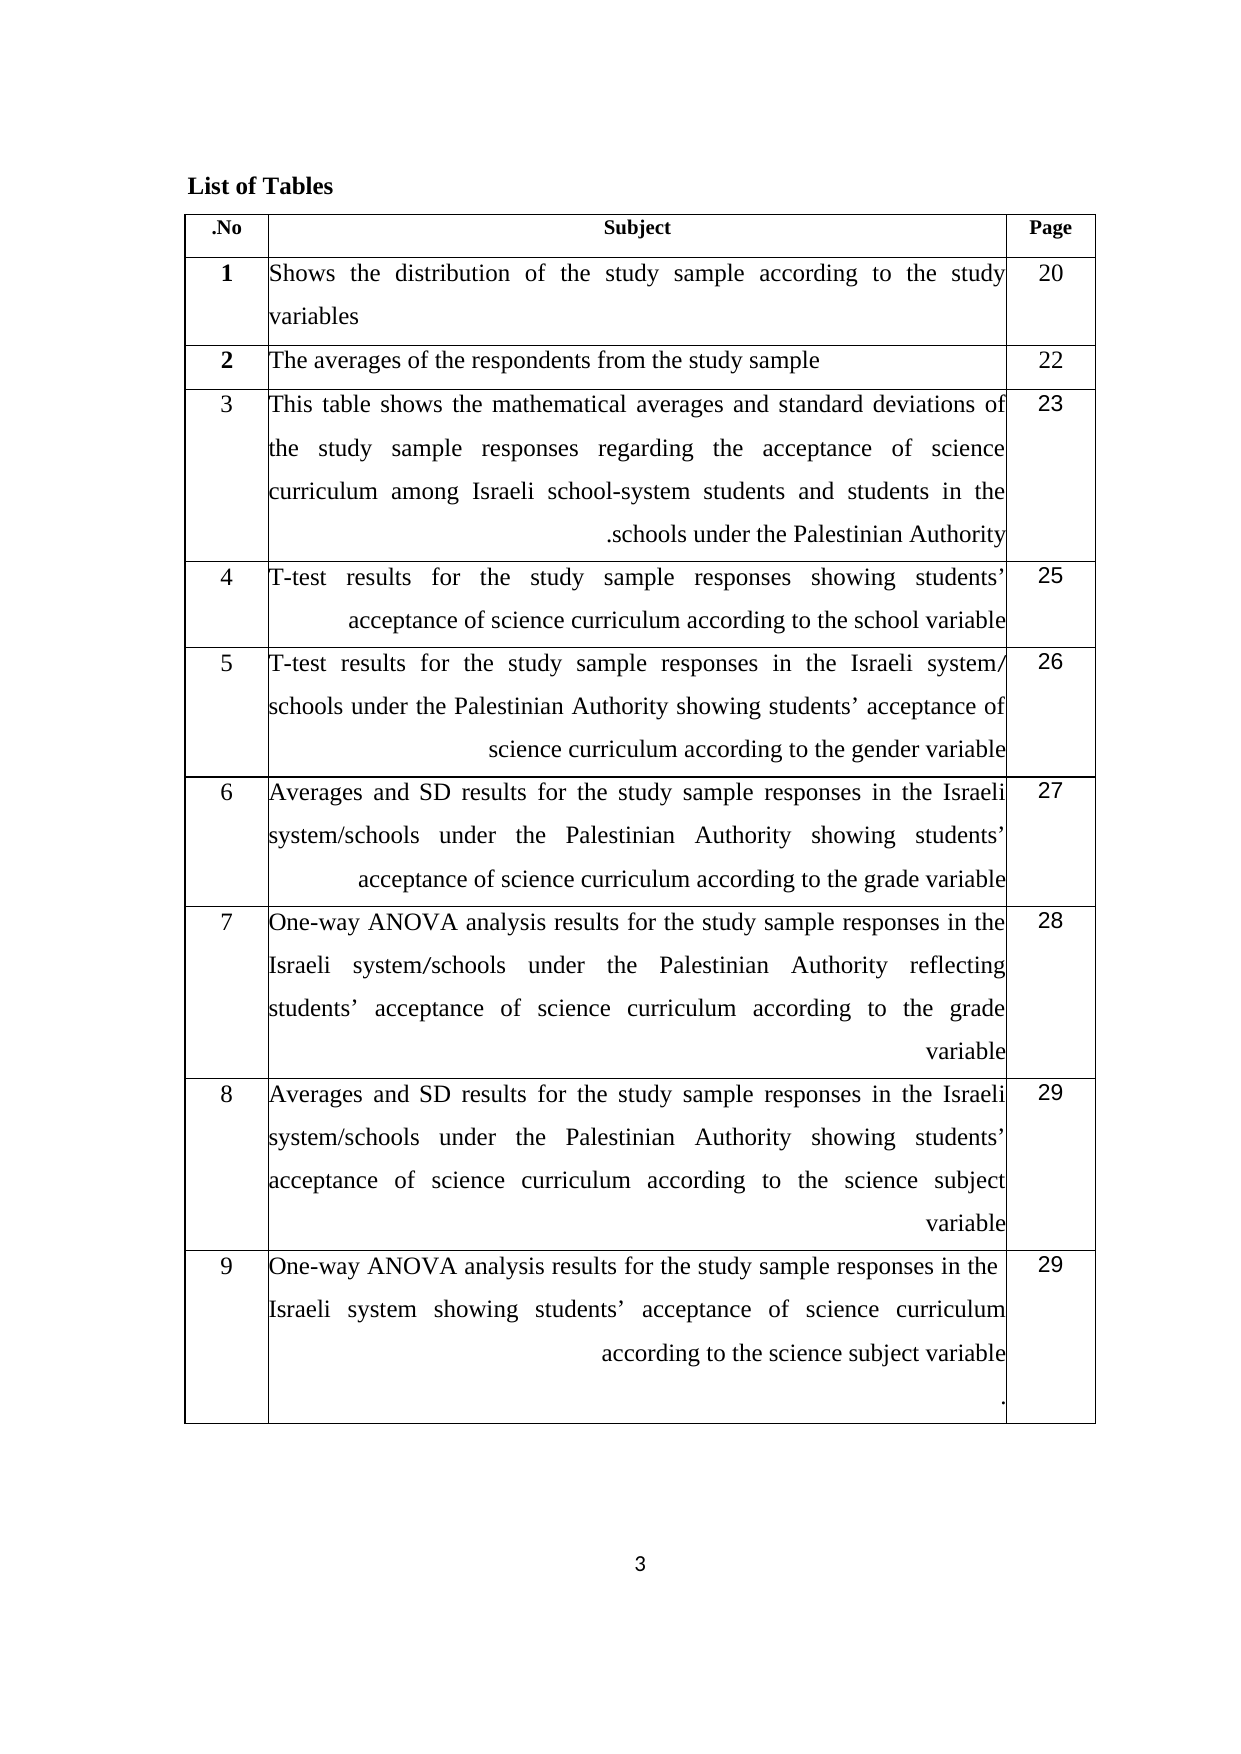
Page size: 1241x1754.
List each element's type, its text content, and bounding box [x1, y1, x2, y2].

table_cell 2 [186, 346, 268, 388]
table_cell 23 [1007, 390, 1095, 561]
table_cell 22 [1007, 346, 1095, 388]
table_cell Averages and SD results for the study sample responses in the Israeli system/schools under the Palestinian Authority showing students’ acceptance of science curriculum according to the science subject variable [269, 1079, 1006, 1250]
table_cell T-test results for the study sample responses in the Israeli system/ schools under the Palestinian Authority showing students’ acceptance of science curriculum according to the gender variable [269, 648, 1006, 776]
table_cell Averages and SD results for the study sample responses in the Israeli system/schools under the Palestinian Authority showing students’ acceptance of science curriculum according to the grade variable [269, 778, 1006, 906]
table_cell 7 [186, 907, 268, 1078]
table_cell 1 [186, 258, 268, 344]
table_cell One-way ANOVA analysis results for the study sample responses in the Israeli system showing students’ acceptance of science curriculum according to the science subject variable . [269, 1251, 1006, 1423]
table_cell T-test results for the study sample responses showing students’ acceptance of science curriculum according to the school variable [269, 562, 1006, 647]
table_cell This table shows the mathematical averages and standard deviations of the study sample responses regarding the acceptance of science curriculum among Israeli school-system students and students in the schools under the Palestinian Authority. [269, 390, 1006, 561]
table_cell 28 [1007, 907, 1095, 1078]
table_cell 25 [1007, 562, 1095, 647]
table_cell Shows the distribution of the study sample according to the study variables [269, 258, 1006, 344]
subtitle List of Tables [187, 171, 1093, 199]
table_cell One-way ANOVA analysis results for the study sample responses in the Israeli system/schools under the Palestinian Authority reflecting students’ acceptance of science curriculum according to the grade variable [269, 907, 1006, 1078]
table_cell 26 [1007, 648, 1095, 776]
table_cell 5 [186, 648, 268, 776]
table_cell 8 [186, 1079, 268, 1250]
table_header Page [1007, 215, 1095, 257]
table_header Subject [269, 215, 1006, 257]
table_cell The averages of the respondents from the study sample [269, 346, 1006, 388]
table_cell 4 [186, 562, 268, 647]
table_cell 29 [1007, 1079, 1095, 1250]
table_cell 9 [186, 1251, 268, 1423]
table_cell 29 [1007, 1251, 1095, 1423]
table_cell 3 [186, 390, 268, 561]
table_cell 27 [1007, 778, 1095, 906]
table_cell 20 [1007, 258, 1095, 344]
table_cell 6 [186, 778, 268, 906]
table_header No. [186, 215, 268, 257]
